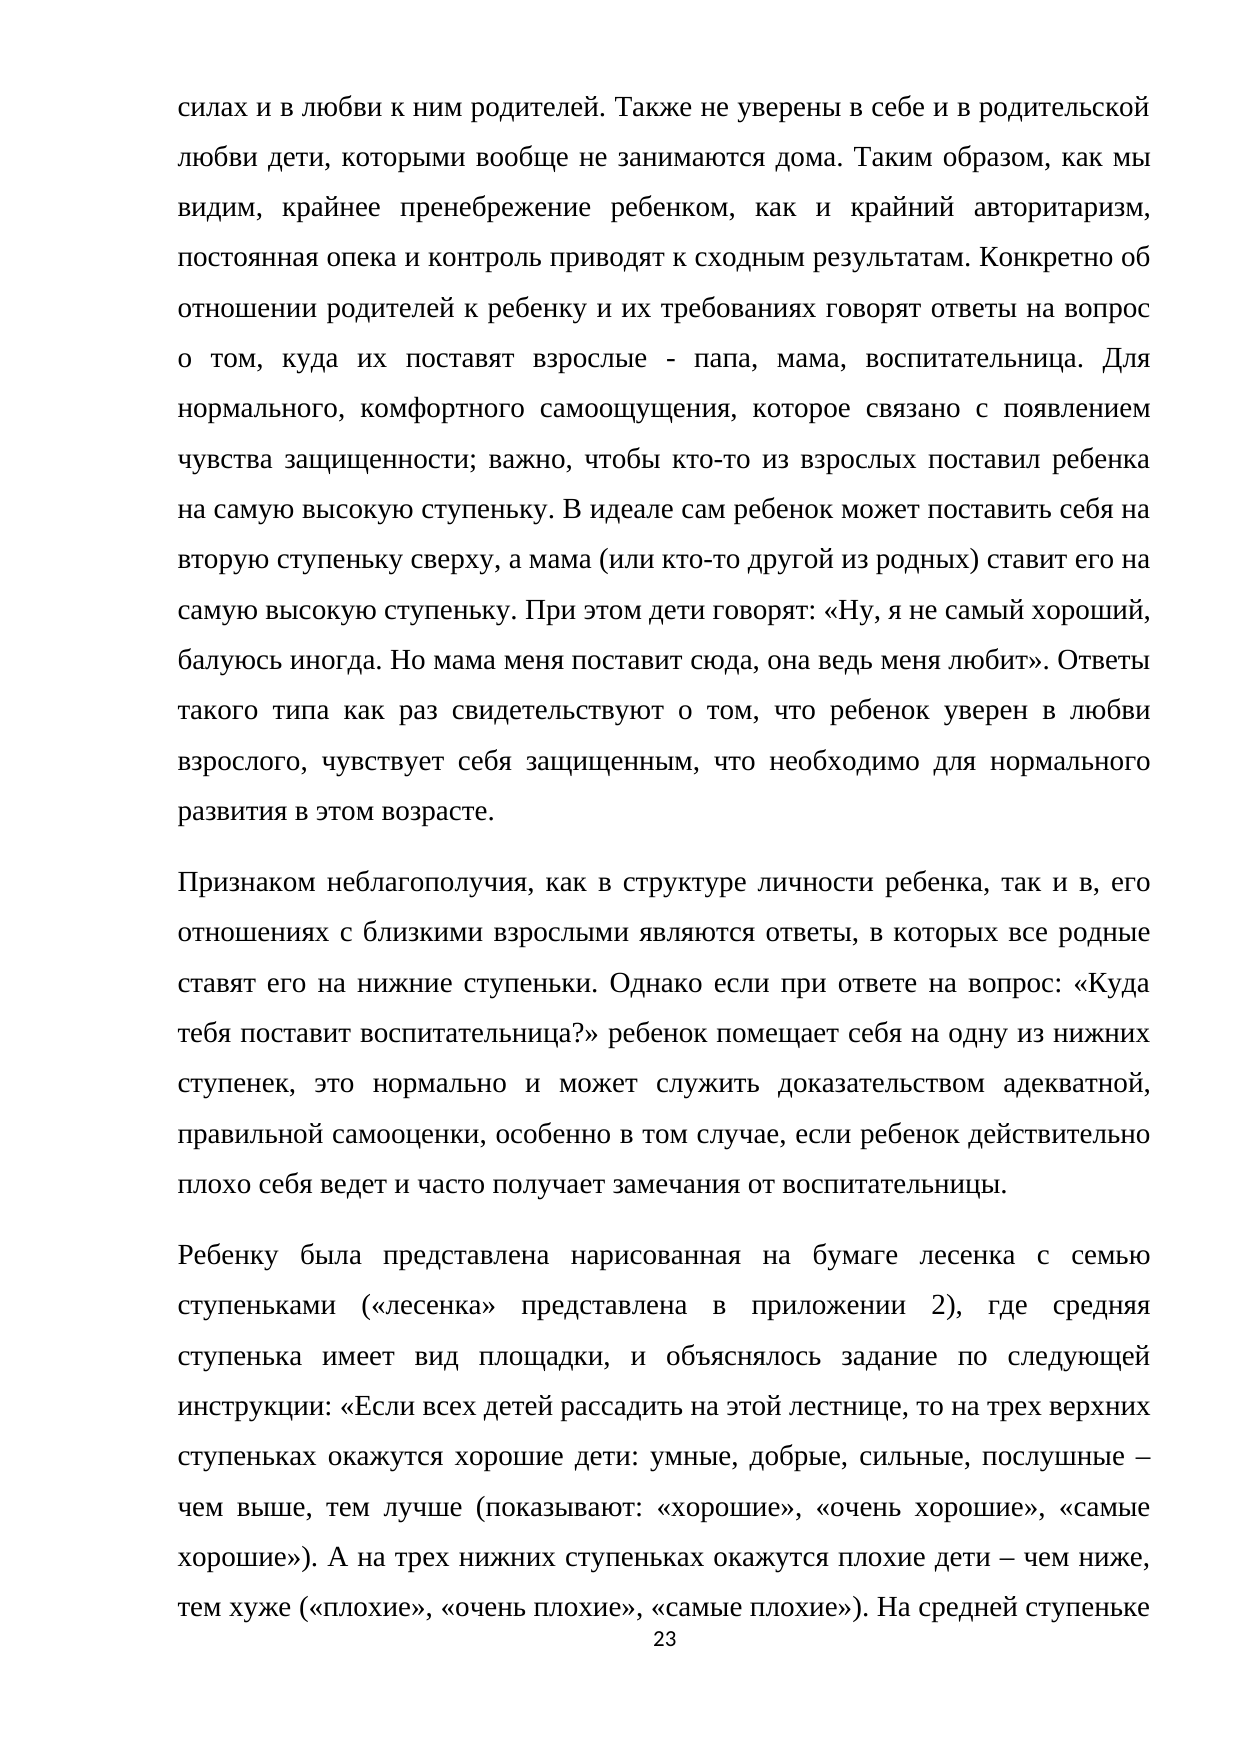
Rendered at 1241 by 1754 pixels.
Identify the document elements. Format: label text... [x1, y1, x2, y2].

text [177, 89, 1152, 827]
text Признаком неблагополучия, как в структуре личности ребенка, так и в, его отношениях с близкими взрослыми являются ответы, в которых все родные ставят его на нижние ступеньки. Однако если при ответе на вопрос: «Куда тебя поставит воспитательница?» ребенок помещает себя на одну из нижних ступенек, это нормально и может служить доказательством адекватной, правильной самооценки, особенно в том случае, если ребенок действительно плохо себя ведет и часто получает замечания от воспитательницы. [177, 864, 1152, 1199]
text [177, 1237, 1152, 1623]
